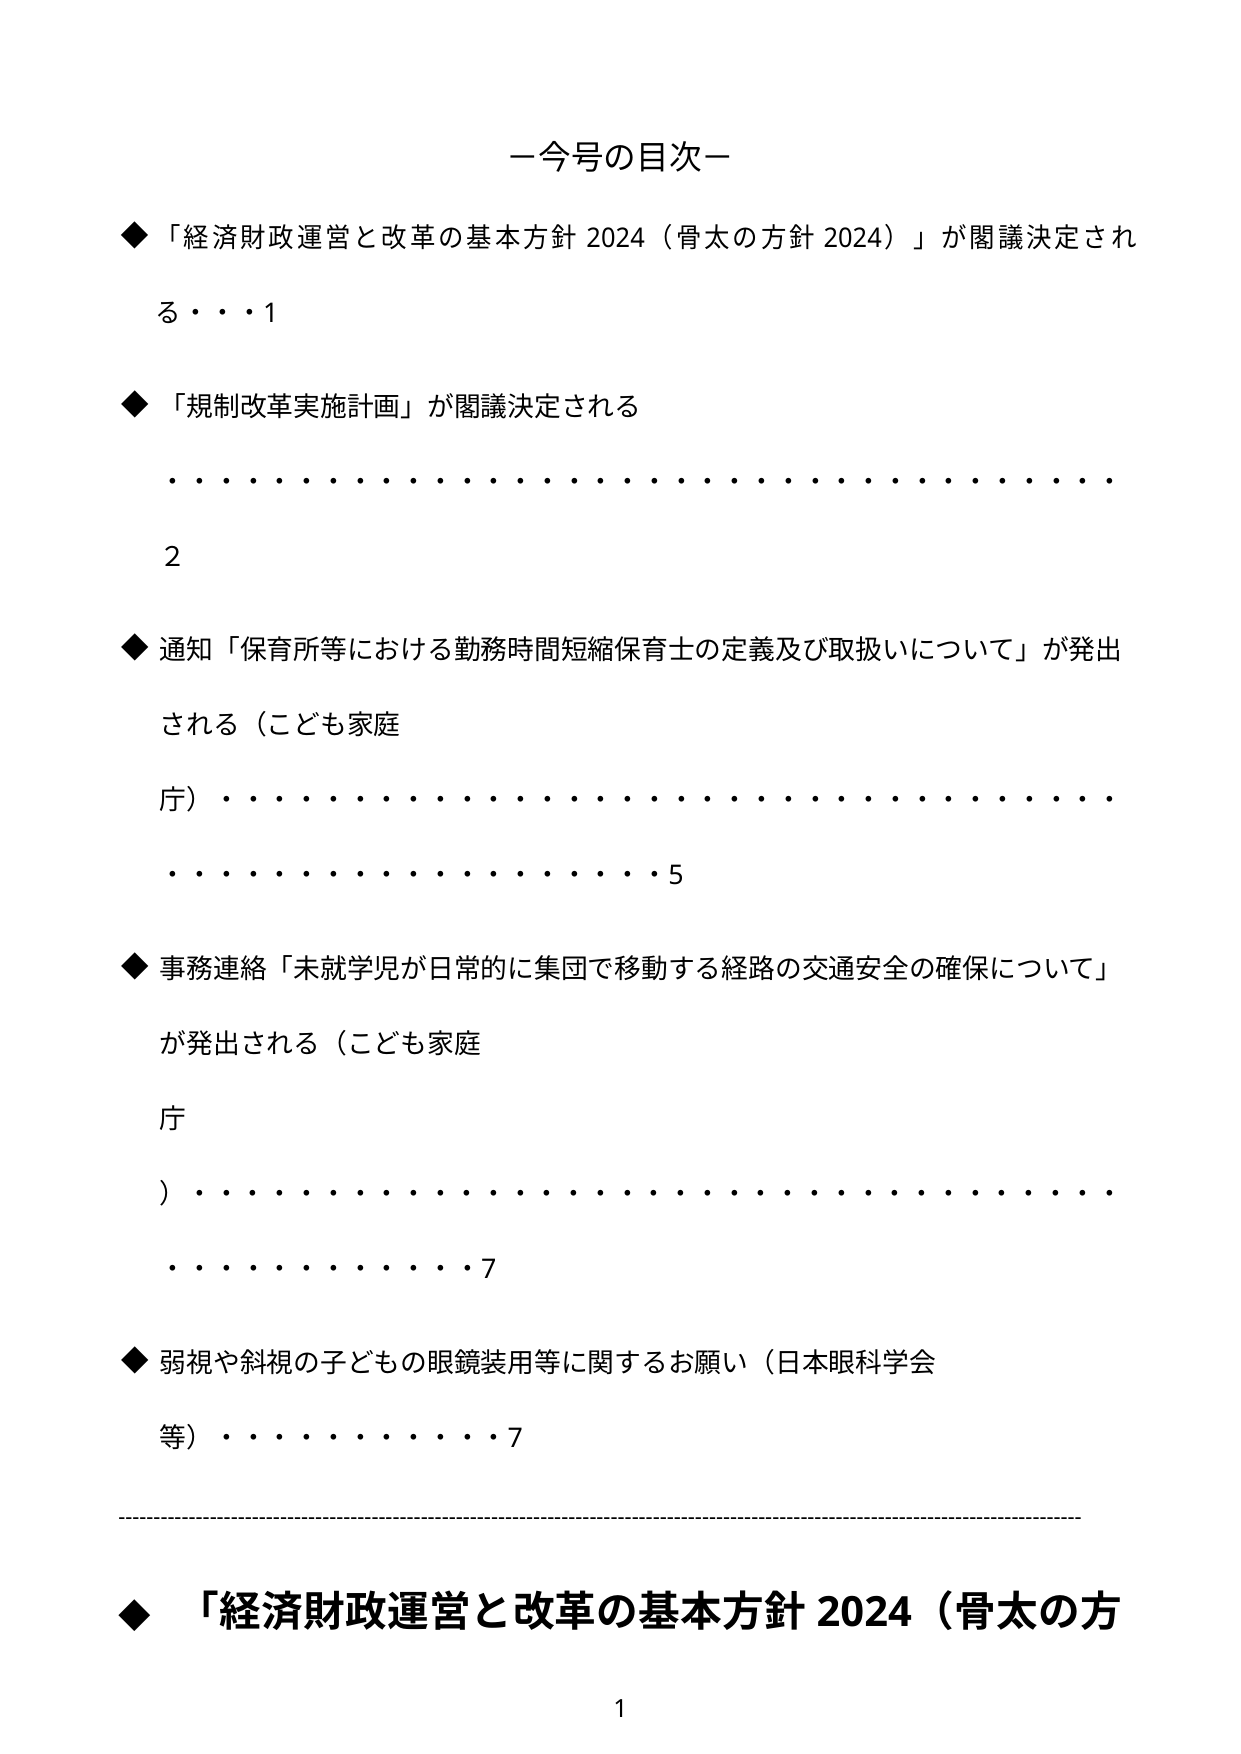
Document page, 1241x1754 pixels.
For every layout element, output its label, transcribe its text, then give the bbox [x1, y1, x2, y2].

text －今号の目次－ [118, 131, 1122, 179]
list 「経済財政運営と改革の基本方針2024（骨太の方針2024）」が閣議決定される・・・1 [118, 198, 1137, 348]
list 通知「保育所等における勤務時間短縮保育士の定義及び取扱いについて」が発出される（こども家庭庁）・・・・・・・・・・・・・・・・・・・・・・・・・・・・・・・・・・・・・・・・・・・・・・・・・・・・・5 [118, 610, 1137, 910]
list 「規制改革実施計画」が閣議決定される ・・・・・・・・・・・・・・・・・・・・・・・・・・・・・・・・・・・・２ [118, 367, 1137, 592]
text ----------------------------------------------------------------------------------------------------------------------------------------- [118, 1501, 1137, 1531]
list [118, 1578, 1122, 1638]
list 弱視や斜視の子どもの眼鏡装用等に関するお願い（日本眼科学会等）・・・・・・・・・・・7 [118, 1323, 1137, 1473]
list 事務連絡「未就学児が日常的に集団で移動する経路の交通安全の確保について」が発出される（こども家庭庁）・・・・・・・・・・・・・・・・・・・・・・・・・・・・・・・・・・・・・・・・・・・・・・・7 [118, 929, 1137, 1304]
